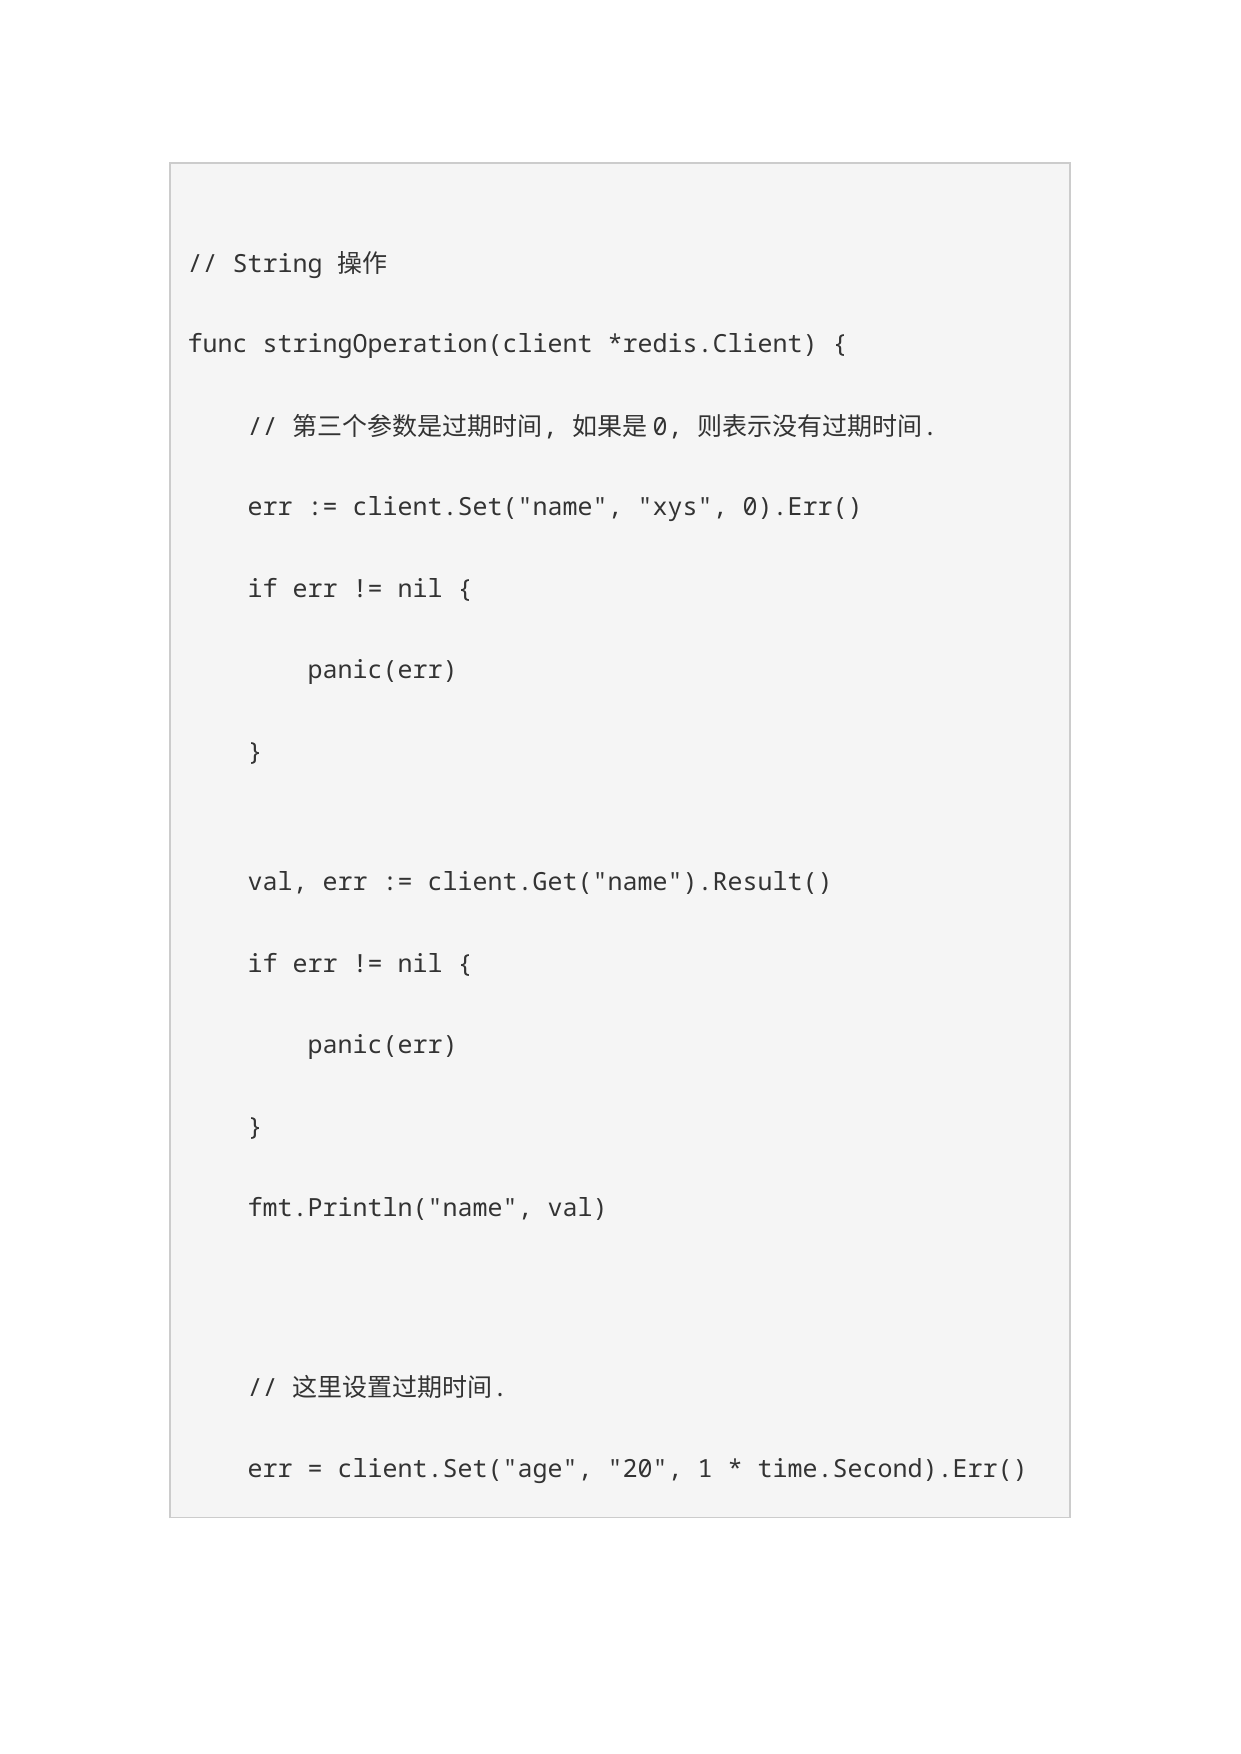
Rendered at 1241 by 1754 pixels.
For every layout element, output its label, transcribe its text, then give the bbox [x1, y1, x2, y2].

text err = client.Set("age", "20", 1 * time.Second).Err() [171, 1417, 1069, 1517]
text // String 操作 [171, 211, 1069, 292]
text // 第三个参数是过期时间, 如果是0, 则表示没有过期时间. [171, 374, 1069, 455]
text // 这里设置过期时间. [171, 1335, 1069, 1417]
text if err != nil { [171, 912, 1069, 993]
text } [171, 1074, 1069, 1156]
text func stringOperation(client *redis.Client) { [171, 292, 1069, 374]
text if err != nil { [171, 537, 1069, 618]
text val, err := client.Get("name").Result() [171, 830, 1069, 912]
text panic(err) [171, 993, 1069, 1074]
text } [171, 700, 1069, 781]
text fmt.Println("name", val) [171, 1156, 1069, 1237]
text panic(err) [171, 618, 1069, 700]
text err := client.Set("name", "xys", 0).Err() [171, 455, 1069, 537]
